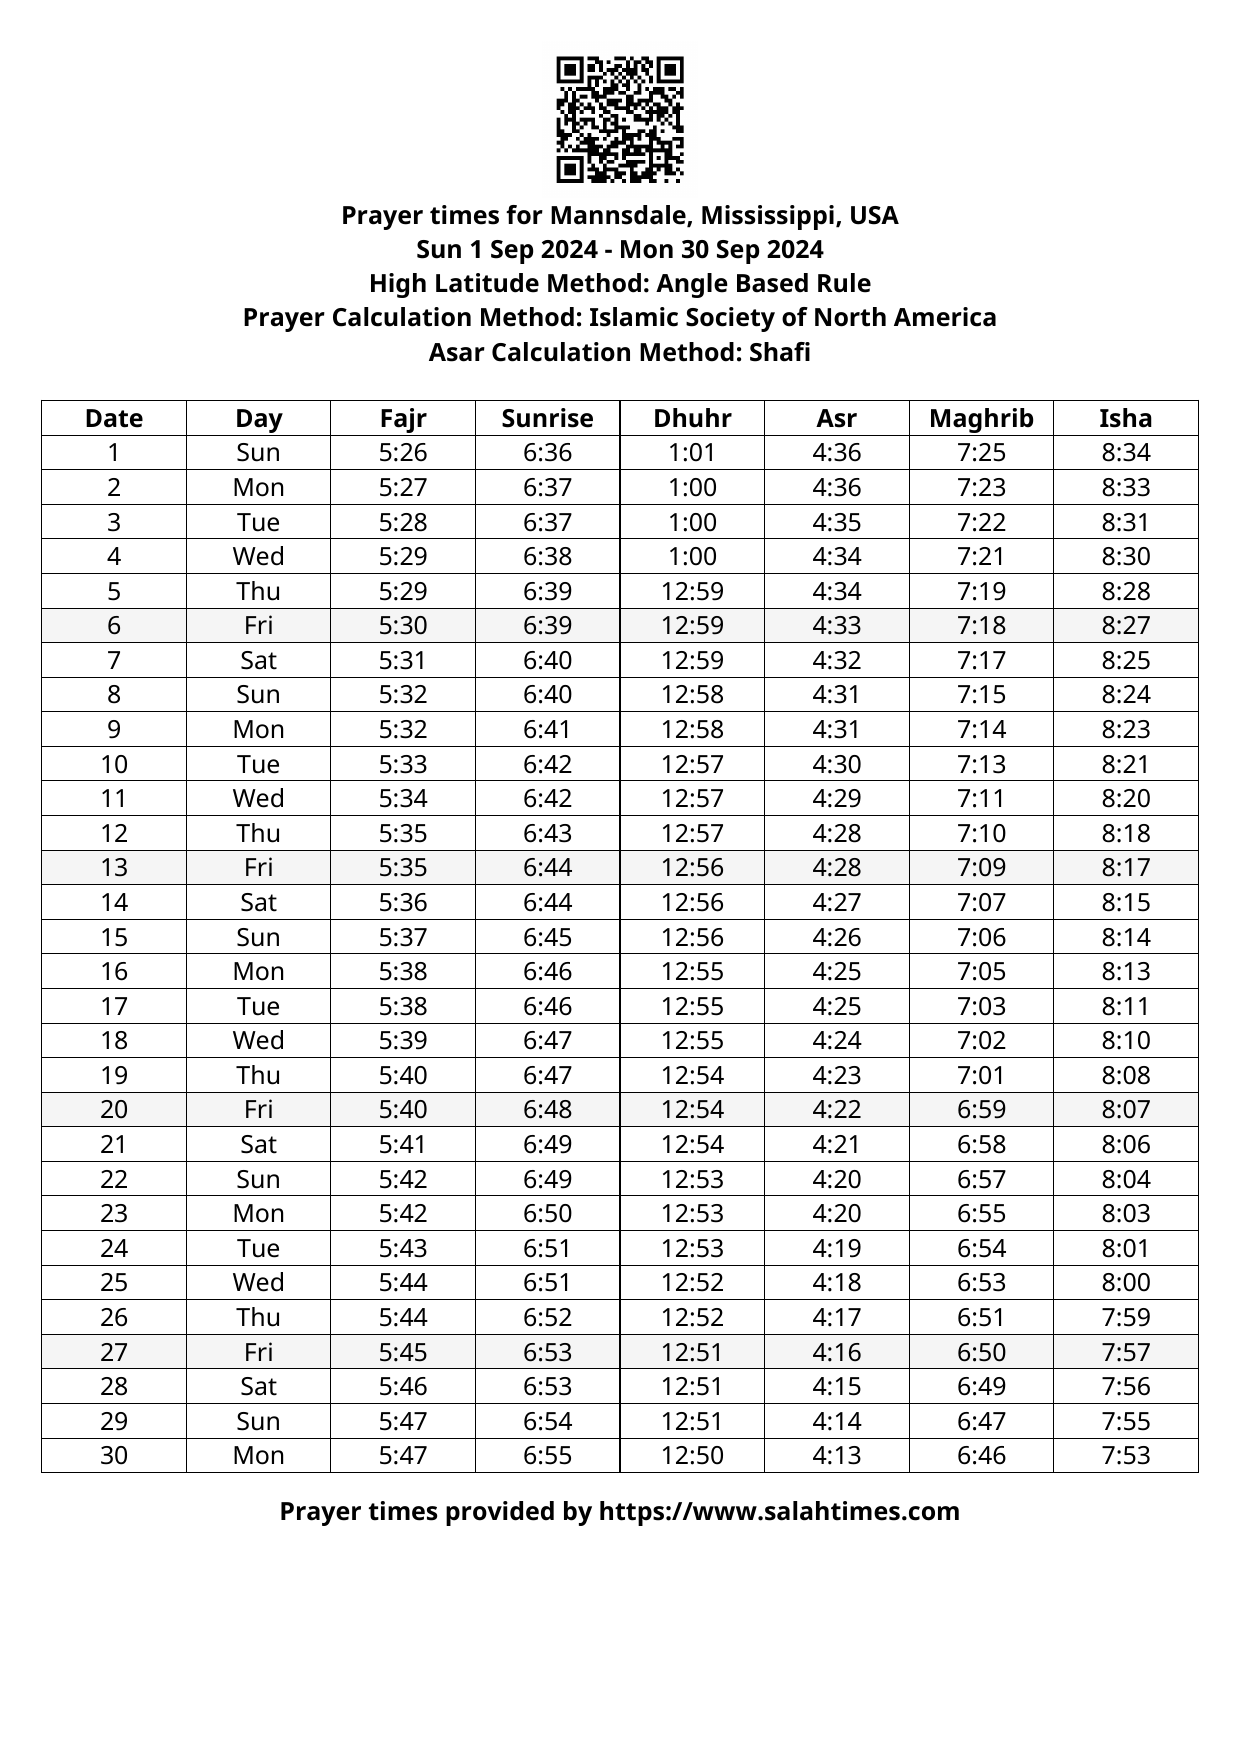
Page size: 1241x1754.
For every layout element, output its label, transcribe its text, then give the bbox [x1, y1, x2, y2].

table_cell 6:42 [476, 781, 619, 815]
table_cell 8:21 [1054, 747, 1198, 780]
table_cell 12:54 [621, 1127, 764, 1161]
table_cell 4:26 [765, 920, 909, 953]
table_cell 12:55 [621, 954, 764, 988]
table_cell Sun [187, 920, 330, 953]
table_cell 7:06 [910, 920, 1053, 953]
table_cell 7:13 [910, 747, 1053, 780]
table_cell 5:38 [331, 989, 475, 1022]
table_cell 4:15 [765, 1369, 909, 1403]
table_cell 6:40 [476, 678, 619, 711]
table_cell 4:24 [765, 1024, 909, 1057]
table_cell 8:08 [1054, 1058, 1198, 1092]
table_cell 12:51 [621, 1369, 764, 1403]
table_cell 25 [42, 1266, 186, 1299]
table_cell 15 [42, 920, 186, 953]
text High Latitude Method: Angle Based Rule [42, 266, 1198, 300]
table_cell Sat [187, 885, 330, 919]
table_cell 6:36 [476, 436, 619, 469]
table_cell 6:46 [476, 954, 619, 988]
table_cell 5:46 [331, 1369, 475, 1403]
table_cell 6:48 [476, 1093, 619, 1126]
table_cell 5:35 [331, 816, 475, 849]
table_cell Thu [187, 1300, 330, 1334]
table_cell 12:55 [621, 1024, 764, 1057]
table_cell Mon [187, 954, 330, 988]
table_cell 5:45 [331, 1335, 475, 1368]
table_cell 11 [42, 781, 186, 815]
table_cell 8:04 [1054, 1162, 1198, 1195]
table_header Asr [765, 401, 909, 434]
table_cell 7:07 [910, 885, 1053, 919]
table_cell 24 [42, 1231, 186, 1264]
table_cell 8:28 [1054, 574, 1198, 607]
table_cell Fri [187, 1093, 330, 1126]
table_cell 12:59 [621, 643, 764, 677]
table_cell 4:28 [765, 851, 909, 884]
table_cell 8:07 [1054, 1093, 1198, 1126]
table_cell 6:55 [910, 1196, 1053, 1230]
table_cell 7:22 [910, 505, 1053, 538]
table_header Day [187, 401, 330, 434]
table_cell 16 [42, 954, 186, 988]
table_cell 6:50 [910, 1335, 1053, 1368]
table_cell 7:21 [910, 539, 1053, 573]
table_header Isha [1054, 401, 1198, 434]
table_cell 1:00 [621, 470, 764, 504]
table_cell 6:49 [910, 1369, 1053, 1403]
table_cell 6:42 [476, 747, 619, 780]
table_cell 8:20 [1054, 781, 1198, 815]
table_cell 8:11 [1054, 989, 1198, 1022]
table_cell 4:33 [765, 609, 909, 642]
table_cell 26 [42, 1300, 186, 1334]
table_cell 12:51 [621, 1404, 764, 1437]
table_cell 5:32 [331, 678, 475, 711]
table_cell 7:09 [910, 851, 1053, 884]
table_cell 6:44 [476, 851, 619, 884]
table_cell 6:39 [476, 574, 619, 607]
table_cell 12:54 [621, 1058, 764, 1092]
table_cell 6:55 [476, 1439, 619, 1472]
table_cell 18 [42, 1024, 186, 1057]
table_cell 4:25 [765, 989, 909, 1022]
table_header Maghrib [910, 401, 1053, 434]
table_cell 4:34 [765, 574, 909, 607]
table_cell 1:01 [621, 436, 764, 469]
table_cell 23 [42, 1196, 186, 1230]
table_cell 5:39 [331, 1024, 475, 1057]
table_cell 5:35 [331, 851, 475, 884]
table_cell 4:36 [765, 436, 909, 469]
table_cell 7:56 [1054, 1369, 1198, 1403]
table_cell Mon [187, 470, 330, 504]
table_cell 8:15 [1054, 885, 1198, 919]
table_cell 6:41 [476, 712, 619, 746]
table_cell Sat [187, 1127, 330, 1161]
table_cell 8:30 [1054, 539, 1198, 573]
table_cell 12:55 [621, 989, 764, 1022]
text Asar Calculation Method: Shafi [42, 334, 1198, 368]
table_cell 13 [42, 851, 186, 884]
table_cell Sun [187, 678, 330, 711]
table_cell 4:13 [765, 1439, 909, 1472]
table_cell 7:10 [910, 816, 1053, 849]
table_cell 8:00 [1054, 1266, 1198, 1299]
table_cell 8:14 [1054, 920, 1198, 953]
table_cell 4:20 [765, 1196, 909, 1230]
table_cell 4:19 [765, 1231, 909, 1264]
table_cell 4:30 [765, 747, 909, 780]
table_cell 6:45 [476, 920, 619, 953]
table_header Sunrise [476, 401, 619, 434]
table_cell 12:50 [621, 1439, 764, 1472]
table_cell 5:34 [331, 781, 475, 815]
table_cell 8:06 [1054, 1127, 1198, 1161]
table_cell Fri [187, 609, 330, 642]
table_cell 8:17 [1054, 851, 1198, 884]
table_cell Mon [187, 712, 330, 746]
table_cell 5:32 [331, 712, 475, 746]
table_cell 6:47 [476, 1058, 619, 1092]
table_cell 7:03 [910, 989, 1053, 1022]
table_cell 6:49 [476, 1127, 619, 1161]
table_cell 10 [42, 747, 186, 780]
table_cell 5:44 [331, 1300, 475, 1334]
table_cell 12:53 [621, 1162, 764, 1195]
table_cell 8:25 [1054, 643, 1198, 677]
table_cell 6:39 [476, 609, 619, 642]
table_cell 12:57 [621, 816, 764, 849]
table_cell 6:53 [910, 1266, 1053, 1299]
table_cell 12:58 [621, 712, 764, 746]
table_cell 12:53 [621, 1196, 764, 1230]
table_cell 12:56 [621, 851, 764, 884]
table_cell 7:23 [910, 470, 1053, 504]
text Prayer times provided by https://www.salahtimes.com [42, 1494, 1198, 1528]
table_cell 7:18 [910, 609, 1053, 642]
table_cell 12:56 [621, 885, 764, 919]
table_cell 6:38 [476, 539, 619, 573]
table_cell 7:53 [1054, 1439, 1198, 1472]
table_cell 6:59 [910, 1093, 1053, 1126]
table_cell 4:22 [765, 1093, 909, 1126]
table_cell 6:51 [910, 1300, 1053, 1334]
table_cell 6:37 [476, 505, 619, 538]
table_cell Sat [187, 643, 330, 677]
table_cell Mon [187, 1196, 330, 1230]
table_cell 6:46 [476, 989, 619, 1022]
table_cell 5 [42, 574, 186, 607]
table_cell Thu [187, 574, 330, 607]
table_cell 5:44 [331, 1266, 475, 1299]
table_cell 5:28 [331, 505, 475, 538]
table_cell 8:10 [1054, 1024, 1198, 1057]
table_cell 6:37 [476, 470, 619, 504]
table_cell 6:40 [476, 643, 619, 677]
table_cell 6:49 [476, 1162, 619, 1195]
table_cell 7:01 [910, 1058, 1053, 1092]
table_cell 6:47 [910, 1404, 1053, 1437]
table_cell 8:23 [1054, 712, 1198, 746]
table_cell Thu [187, 816, 330, 849]
table_cell 19 [42, 1058, 186, 1092]
table_cell 4:35 [765, 505, 909, 538]
table_cell Sun [187, 436, 330, 469]
table_cell 12:51 [621, 1335, 764, 1368]
table_cell 6:43 [476, 816, 619, 849]
table_cell 12 [42, 816, 186, 849]
table_cell 6:51 [476, 1231, 619, 1264]
table_cell Sun [187, 1404, 330, 1437]
table_cell 6:52 [476, 1300, 619, 1334]
table_cell Fri [187, 851, 330, 884]
table_cell 12:52 [621, 1266, 764, 1299]
table_cell 22 [42, 1162, 186, 1195]
table_cell 12:53 [621, 1231, 764, 1264]
table_cell 7:14 [910, 712, 1053, 746]
table_cell 6:50 [476, 1196, 619, 1230]
table_cell 12:54 [621, 1093, 764, 1126]
table_cell 8:03 [1054, 1196, 1198, 1230]
table_cell Mon [187, 1439, 330, 1472]
table_cell 12:52 [621, 1300, 764, 1334]
table_cell 7:05 [910, 954, 1053, 988]
table_cell 5:36 [331, 885, 475, 919]
table_cell 5:47 [331, 1439, 475, 1472]
table_cell 5:47 [331, 1404, 475, 1437]
table_cell 4:21 [765, 1127, 909, 1161]
table_cell 1:00 [621, 505, 764, 538]
table_cell 5:33 [331, 747, 475, 780]
table_cell 12:57 [621, 781, 764, 815]
table_cell 12:57 [621, 747, 764, 780]
table_cell 5:38 [331, 954, 475, 988]
table_cell 4:32 [765, 643, 909, 677]
table_cell 5:40 [331, 1093, 475, 1126]
table_header Dhuhr [621, 401, 764, 434]
table_cell 4:20 [765, 1162, 909, 1195]
table_cell 29 [42, 1404, 186, 1437]
table_cell Tue [187, 1231, 330, 1264]
table_cell 6:54 [910, 1231, 1053, 1264]
table_cell 7:11 [910, 781, 1053, 815]
text Sun 1 Sep 2024 - Mon 30 Sep 2024 [42, 232, 1198, 266]
table_cell 12:59 [621, 609, 764, 642]
table_cell 6:46 [910, 1439, 1053, 1472]
table_cell 8:13 [1054, 954, 1198, 988]
table_cell 20 [42, 1093, 186, 1126]
table_cell 4:31 [765, 678, 909, 711]
table_cell 5:26 [331, 436, 475, 469]
table_cell Sat [187, 1369, 330, 1403]
table_cell 6 [42, 609, 186, 642]
table_cell 4:34 [765, 539, 909, 573]
table_cell 6:44 [476, 885, 619, 919]
table_cell 5:29 [331, 574, 475, 607]
table_cell 8:27 [1054, 609, 1198, 642]
table_cell 12:58 [621, 678, 764, 711]
table_cell 8:01 [1054, 1231, 1198, 1264]
table_cell 14 [42, 885, 186, 919]
table_cell 5:42 [331, 1162, 475, 1195]
table_cell 6:53 [476, 1369, 619, 1403]
table_cell 4:16 [765, 1335, 909, 1368]
table_cell 30 [42, 1439, 186, 1472]
table_cell 4:29 [765, 781, 909, 815]
table_cell 4:25 [765, 954, 909, 988]
table_cell 12:56 [621, 920, 764, 953]
table_cell 6:53 [476, 1335, 619, 1368]
table_cell 8:24 [1054, 678, 1198, 711]
table_cell 5:27 [331, 470, 475, 504]
table_cell 6:57 [910, 1162, 1053, 1195]
table_cell Tue [187, 989, 330, 1022]
table_cell 6:47 [476, 1024, 619, 1057]
table_cell 21 [42, 1127, 186, 1161]
table_cell 7:17 [910, 643, 1053, 677]
table_cell 5:29 [331, 539, 475, 573]
table_cell 5:43 [331, 1231, 475, 1264]
table_cell 4:36 [765, 470, 909, 504]
table_cell 5:40 [331, 1058, 475, 1092]
table_cell 4:14 [765, 1404, 909, 1437]
table_cell 4:27 [765, 885, 909, 919]
table_cell 6:58 [910, 1127, 1053, 1161]
table_cell 4:31 [765, 712, 909, 746]
table_cell 7:15 [910, 678, 1053, 711]
table_cell 5:41 [331, 1127, 475, 1161]
table_cell 5:31 [331, 643, 475, 677]
table_header Date [42, 401, 186, 434]
table_cell Thu [187, 1058, 330, 1092]
table_cell 5:37 [331, 920, 475, 953]
table_cell 1 [42, 436, 186, 469]
table_cell 8:34 [1054, 436, 1198, 469]
table_cell 4 [42, 539, 186, 573]
table_cell 17 [42, 989, 186, 1022]
table_cell Wed [187, 781, 330, 815]
table_cell 2 [42, 470, 186, 504]
table_cell 7 [42, 643, 186, 677]
table_cell Tue [187, 747, 330, 780]
table_cell 5:42 [331, 1196, 475, 1230]
table_cell 7:19 [910, 574, 1053, 607]
table_cell 4:23 [765, 1058, 909, 1092]
table_cell 3 [42, 505, 186, 538]
table_cell 7:25 [910, 436, 1053, 469]
table_cell 5:30 [331, 609, 475, 642]
table_cell Tue [187, 505, 330, 538]
table_cell 27 [42, 1335, 186, 1368]
table_cell 1:00 [621, 539, 764, 573]
table_cell 8:31 [1054, 505, 1198, 538]
text Prayer Calculation Method: Islamic Society of North America [42, 300, 1198, 334]
table_cell Fri [187, 1335, 330, 1368]
table_cell 4:28 [765, 816, 909, 849]
table_cell 6:54 [476, 1404, 619, 1437]
table_cell 28 [42, 1369, 186, 1403]
table_cell 6:51 [476, 1266, 619, 1299]
table_cell Sun [187, 1162, 330, 1195]
table_cell Wed [187, 1024, 330, 1057]
table_cell 7:55 [1054, 1404, 1198, 1437]
table_cell 7:57 [1054, 1335, 1198, 1368]
table_cell 8 [42, 678, 186, 711]
table_cell Wed [187, 539, 330, 573]
table_cell 8:18 [1054, 816, 1198, 849]
table_cell 12:59 [621, 574, 764, 607]
table_cell 8:33 [1054, 470, 1198, 504]
table_cell 4:17 [765, 1300, 909, 1334]
table_header Fajr [331, 401, 475, 434]
table_cell 9 [42, 712, 186, 746]
table_cell 4:18 [765, 1266, 909, 1299]
picture [542, 41, 699, 198]
text Prayer times for Mannsdale, Mississippi, USA [42, 198, 1198, 232]
table_cell 7:59 [1054, 1300, 1198, 1334]
table_cell 7:02 [910, 1024, 1053, 1057]
table_cell Wed [187, 1266, 330, 1299]
